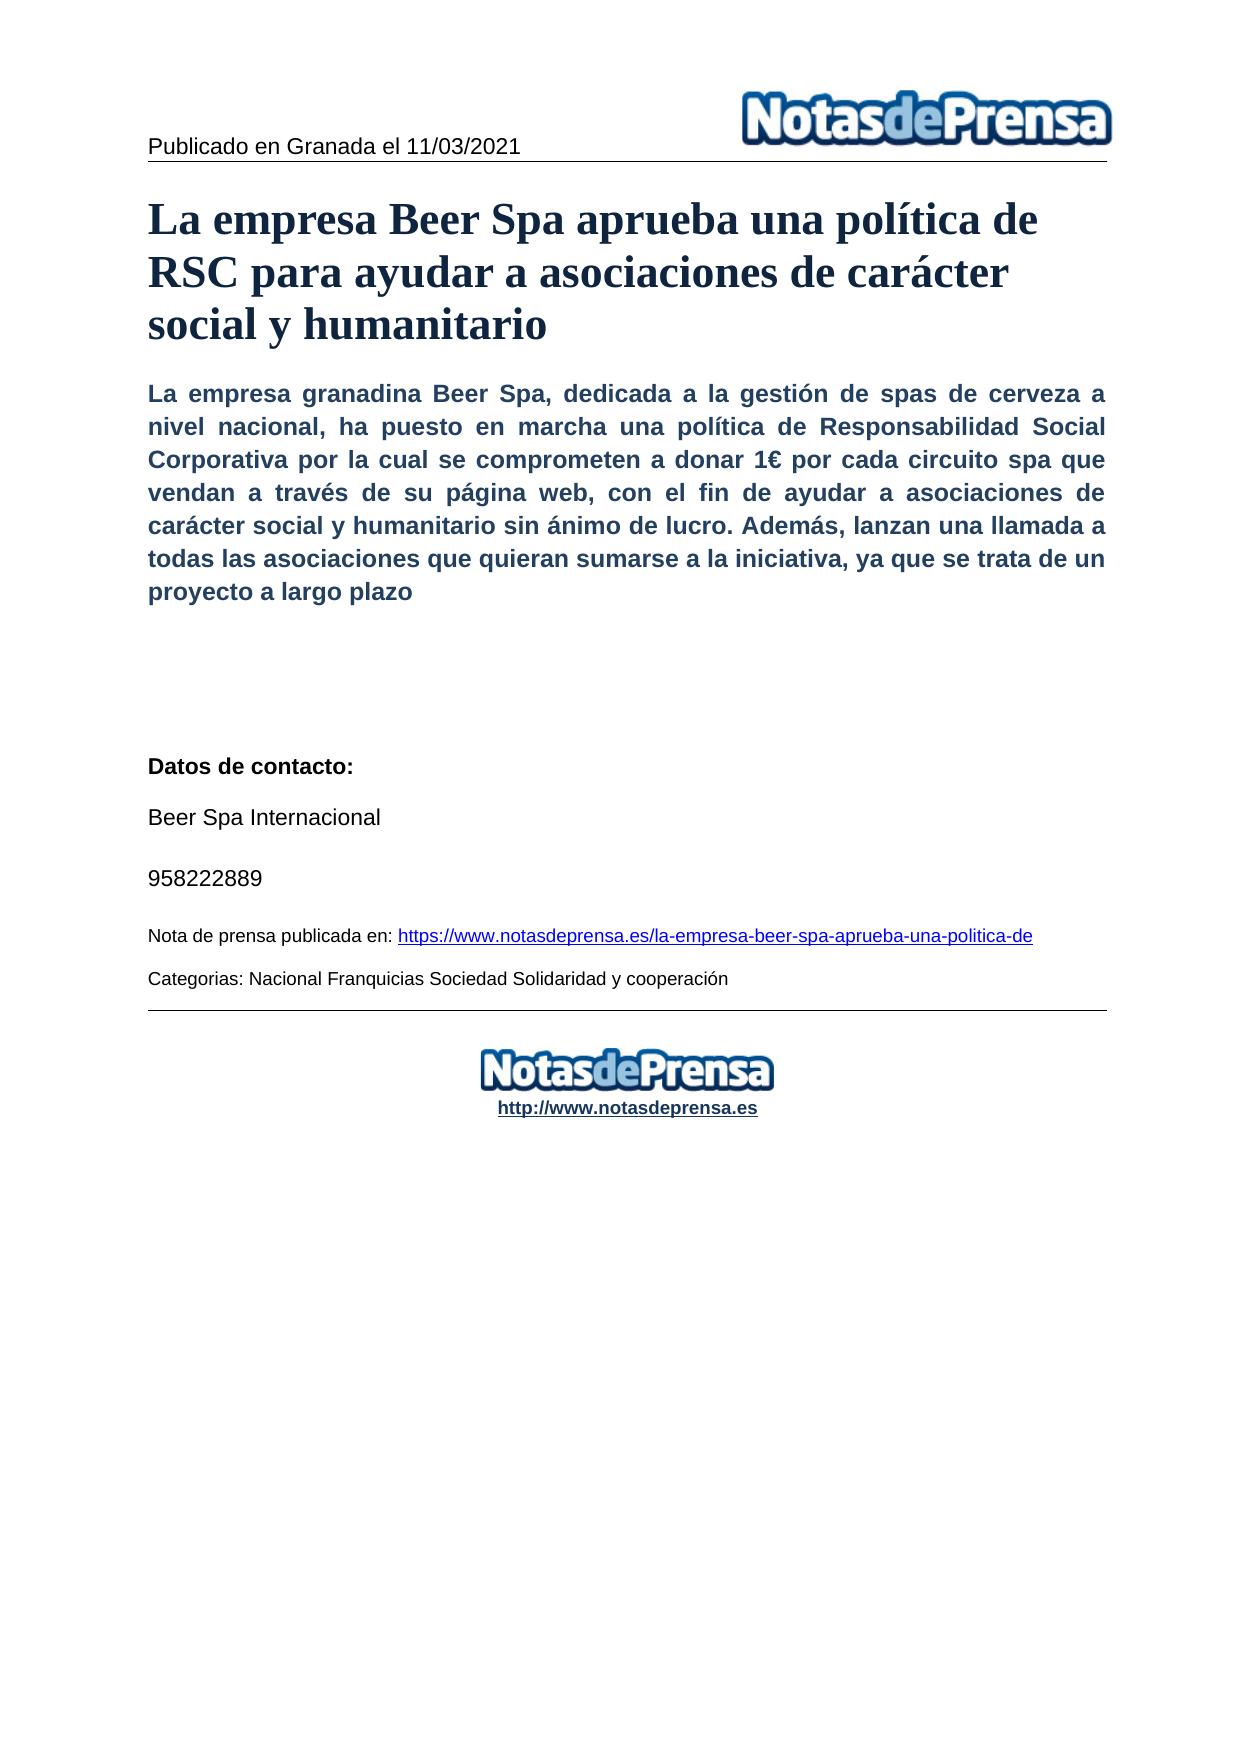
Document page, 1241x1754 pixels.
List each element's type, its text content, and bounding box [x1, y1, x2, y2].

subtitle La empresa Beer Spa aprueba una política de RSC para ayudar a asociaciones de carácter social y humanitario [148, 192, 1107, 350]
text Nota de prensa publicada en: https://www.notasdeprensa.es/la-empresa-beer-spa-aprueba-una-politica-de [148, 925, 1107, 947]
text Beer Spa Internacional [148, 804, 1063, 831]
picture [480, 1047, 775, 1093]
text Categorias: Nacional Franquicias Sociedad Solidaridad y cooperación [148, 967, 1107, 989]
text Datos de contacto: [148, 753, 1107, 779]
text Publicado en Granada el 11/03/2021 [148, 133, 1107, 161]
text http://www.notasdeprensa.es [148, 1097, 1107, 1118]
subtitle La empresa granadina Beer Spa, dedicada a la gestión de spas de cerveza a nivel nacional, ha puesto en marcha una política de Responsabilidad Social Corporativa por la cual se comprometen a donar 1€ por cada circuito spa que vendan a través de su página web, con el fin de ayudar a asociaciones de carácter social y humanitario sin ánimo de lucro. Además, lanzan una llamada a todas las asociaciones que quieran sumarse a la iniciativa, ya que se trata de un proyecto a largo plazo [148, 379, 1107, 606]
text 958222889 [148, 865, 1063, 891]
picture [742, 90, 1113, 148]
